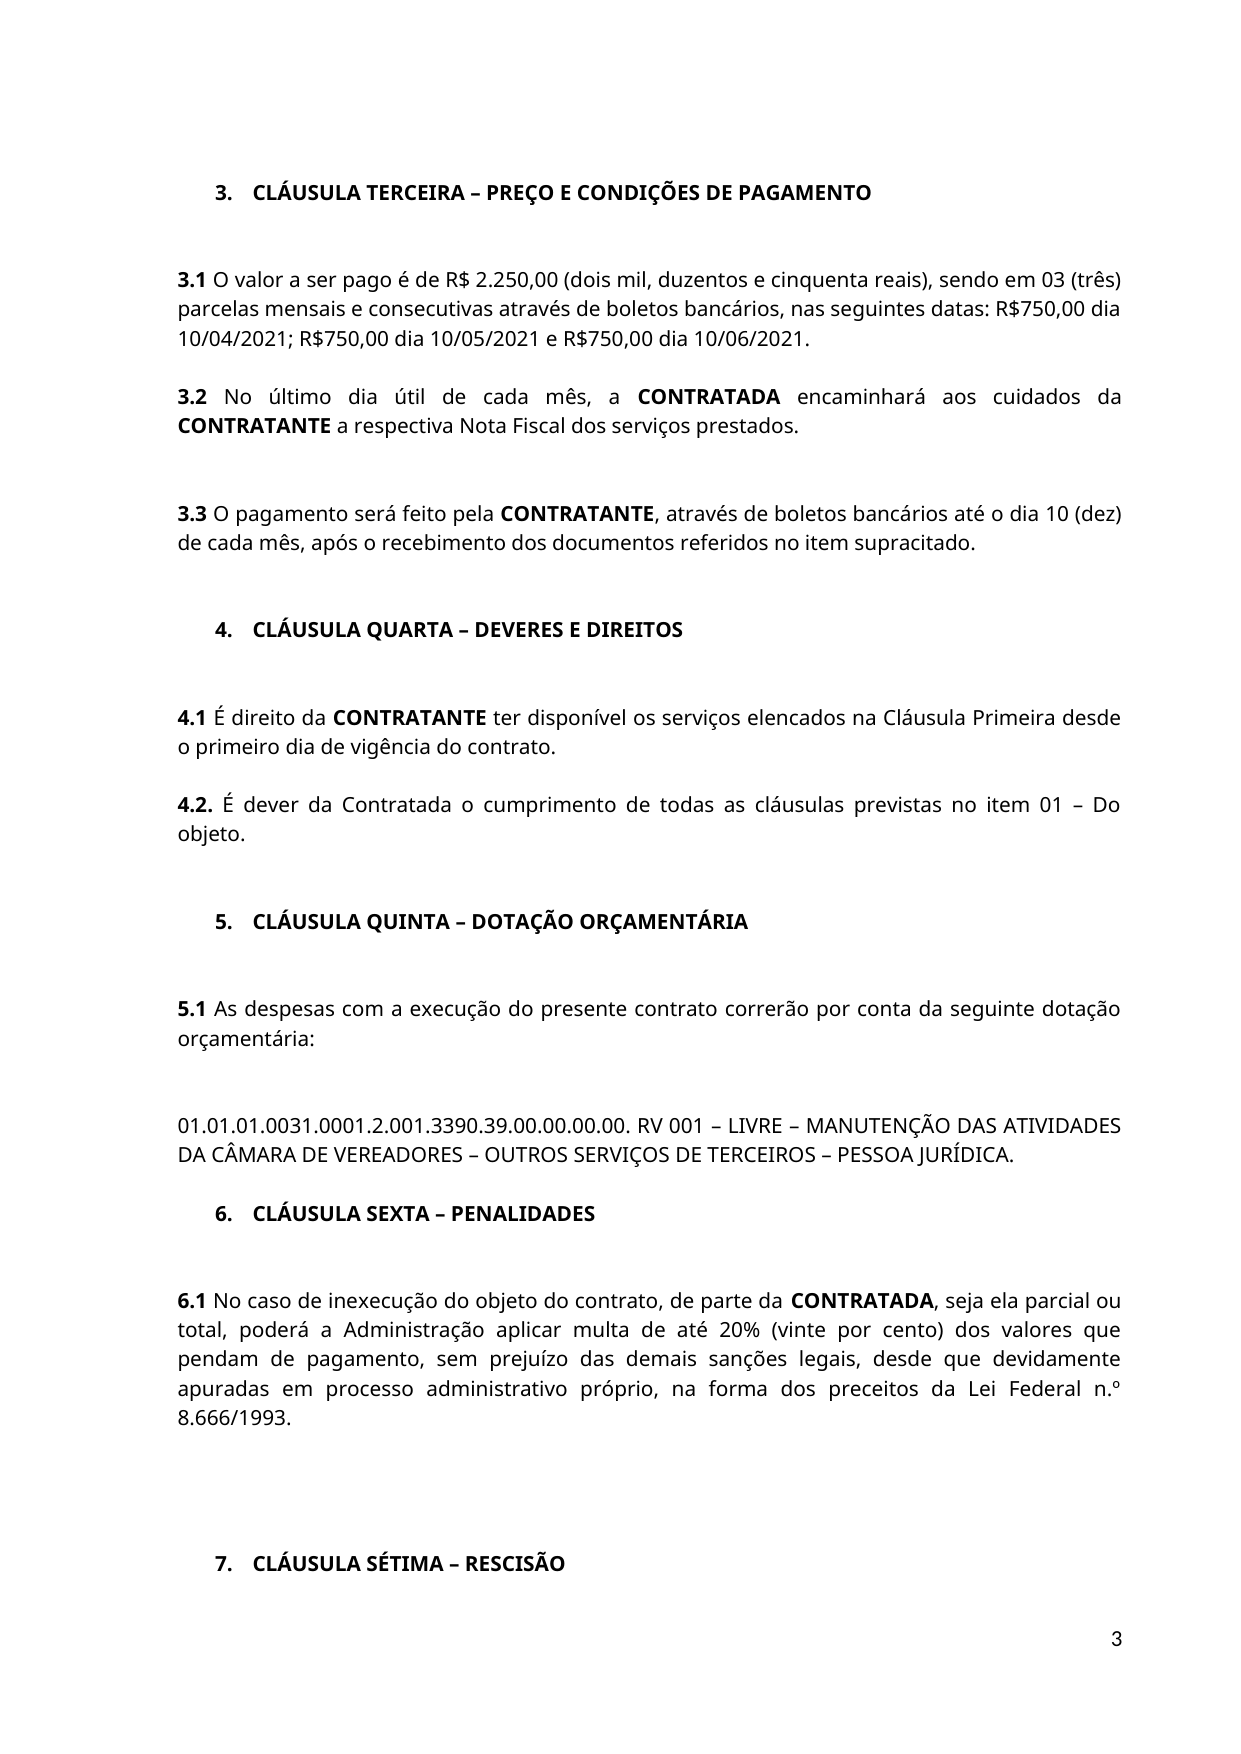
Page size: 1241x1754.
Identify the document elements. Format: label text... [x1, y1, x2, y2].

text 3.1 O valor a ser pago é de R$ 2.250,00 (dois mil, duzentos e cinquenta reais), sendo em 03 (três) parcelas mensais e consecutivas através de boletos bancários, nas seguintes datas: R$750,00 dia 10/04/2021; R$750,00 dia 10/05/2021 e R$750,00 dia 10/06/2021. [177, 265, 1122, 352]
list CLÁUSULA QUARTA – DEVERES E DIREITOS [215, 615, 1122, 644]
list CLÁUSULA SEXTA – PENALIDADES [215, 1198, 1122, 1227]
text 01.01.01.0031.0001.2.001.3390.39.00.00.00.00. RV 001 – LIVRE – MANUTENÇÃO DAS ATIVIDADES DA CÂMARA DE VEREADORES – OUTROS SERVIÇOS DE TERCEIROS – PESSOA JURÍDICA. [177, 1111, 1122, 1169]
text 4.1 É direito da CONTRATANTE ter disponível os serviços elencados na Cláusula Primeira desde o primeiro dia de vigência do contrato. [177, 702, 1122, 761]
list CLÁUSULA SÉTIMA – RESCISÃO [215, 1548, 1122, 1577]
text 5.1 As despesas com a execução do presente contrato correrão por conta da seguinte dotação orçamentária: [177, 994, 1122, 1052]
list CLÁUSULA QUINTA – DOTAÇÃO ORÇAMENTÁRIA [215, 906, 1122, 936]
list CLÁUSULA TERCEIRA – PREÇO E CONDIÇÕES DE PAGAMENTO [215, 177, 1122, 206]
text 3.3 O pagamento será feito pela CONTRATANTE, através de boletos bancários até o dia 10 (dez) de cada mês, após o recebimento dos documentos referidos no item supracitado. [177, 498, 1122, 556]
text 3.2 No último dia útil de cada mês, a CONTRATADA encaminhará aos cuidados da CONTRATANTE a respectiva Nota Fiscal dos serviços prestados. [177, 381, 1122, 440]
text 4.2. É dever da Contratada o cumprimento de todas as cláusulas previstas no item 01 – Do objeto. [177, 790, 1122, 848]
text 6.1 No caso de inexecução do objeto do contrato, de parte da CONTRATADA, seja ela parcial ou total, poderá a Administração aplicar multa de até 20% (vinte por cento) dos valores que pendam de pagamento, sem prejuízo das demais sanções legais, desde que devidamente apuradas em processo administrativo próprio, na forma dos preceitos da Lei Federal n.º 8.666/1993. [177, 1286, 1122, 1431]
